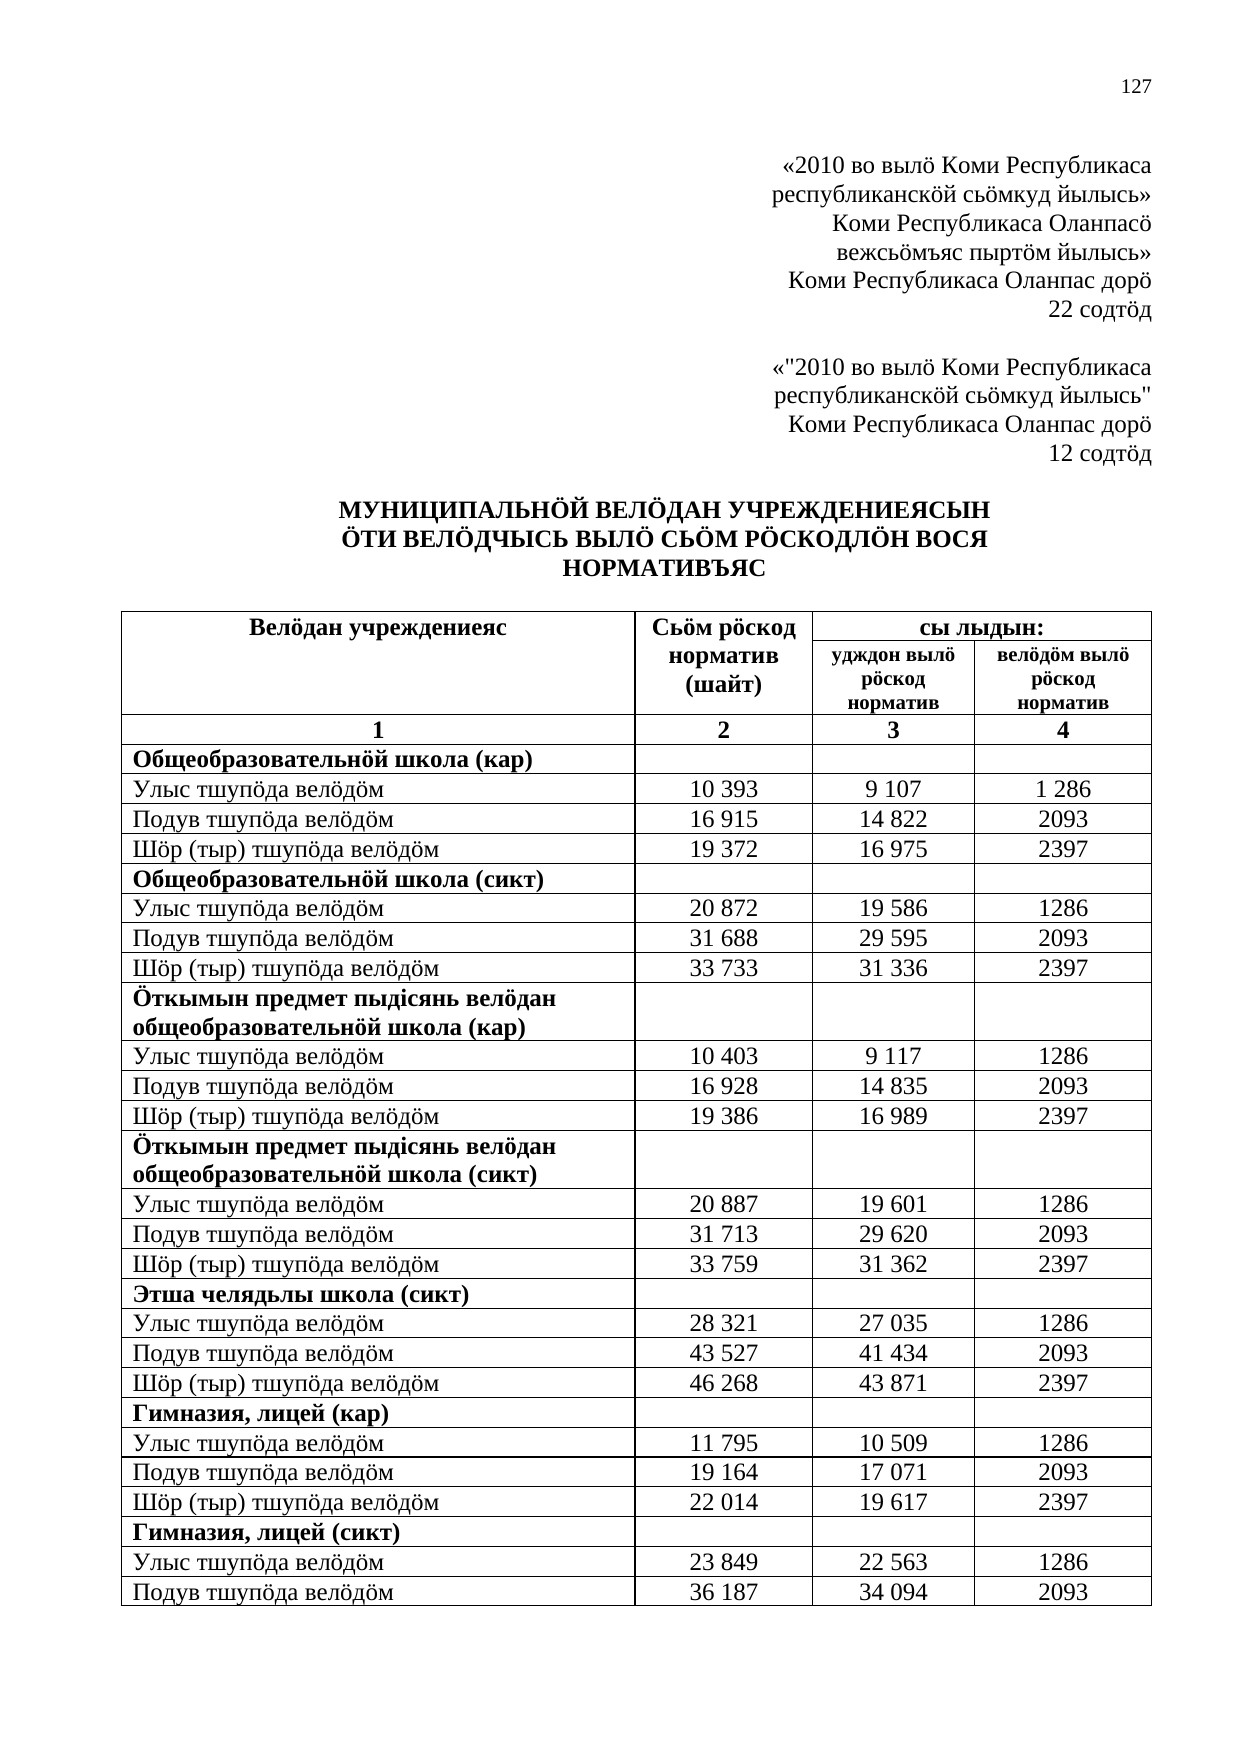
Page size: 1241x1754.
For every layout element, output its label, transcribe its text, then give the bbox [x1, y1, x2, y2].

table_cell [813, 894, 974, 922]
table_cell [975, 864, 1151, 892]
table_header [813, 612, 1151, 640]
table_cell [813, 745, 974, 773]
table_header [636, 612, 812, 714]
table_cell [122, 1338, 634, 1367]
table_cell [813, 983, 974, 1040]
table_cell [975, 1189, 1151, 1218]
text НОРМАТИВЪЯС [177, 553, 1152, 582]
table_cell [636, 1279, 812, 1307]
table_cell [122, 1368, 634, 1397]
text республиканскöй сьöмкуд йылысь» [177, 179, 1152, 208]
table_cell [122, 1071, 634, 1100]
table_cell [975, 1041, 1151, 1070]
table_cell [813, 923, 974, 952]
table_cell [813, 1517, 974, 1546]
text 12 содтöд [177, 438, 1152, 467]
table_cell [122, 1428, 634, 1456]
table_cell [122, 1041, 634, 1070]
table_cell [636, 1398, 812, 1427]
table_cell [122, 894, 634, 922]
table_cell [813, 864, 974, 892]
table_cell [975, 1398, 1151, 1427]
text ÖТИ ВЕЛÖДЧЫСЬ ВЫЛÖ СЬÖМ РÖСКОДЛÖН ВОСЯ [177, 524, 1152, 553]
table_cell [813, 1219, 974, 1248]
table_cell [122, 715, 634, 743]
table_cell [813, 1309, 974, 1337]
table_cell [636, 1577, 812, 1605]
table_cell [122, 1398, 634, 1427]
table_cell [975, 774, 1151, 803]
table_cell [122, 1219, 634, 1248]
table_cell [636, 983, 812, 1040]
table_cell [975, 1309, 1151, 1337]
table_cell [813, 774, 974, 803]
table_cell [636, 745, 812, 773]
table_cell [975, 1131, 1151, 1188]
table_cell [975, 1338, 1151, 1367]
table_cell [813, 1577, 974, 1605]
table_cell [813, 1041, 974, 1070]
text «2010 во вылö Коми Республикаса [177, 151, 1152, 179]
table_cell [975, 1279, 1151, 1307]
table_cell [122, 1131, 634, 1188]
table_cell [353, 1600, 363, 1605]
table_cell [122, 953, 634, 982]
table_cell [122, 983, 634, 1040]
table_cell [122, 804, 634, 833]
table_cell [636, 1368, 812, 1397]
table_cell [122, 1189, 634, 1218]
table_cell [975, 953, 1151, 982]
text вежсьöмъяс пыртöм йылысь» [177, 237, 1152, 266]
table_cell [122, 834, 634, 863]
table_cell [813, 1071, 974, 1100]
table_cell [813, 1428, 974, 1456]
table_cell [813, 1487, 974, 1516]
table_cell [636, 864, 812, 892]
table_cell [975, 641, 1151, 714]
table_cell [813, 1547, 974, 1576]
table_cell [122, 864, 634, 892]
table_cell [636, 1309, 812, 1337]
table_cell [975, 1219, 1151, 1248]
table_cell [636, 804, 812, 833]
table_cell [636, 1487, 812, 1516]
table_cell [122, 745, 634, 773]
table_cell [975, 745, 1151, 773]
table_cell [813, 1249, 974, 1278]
text Коми Республикаса Оланпас дорö [177, 409, 1152, 438]
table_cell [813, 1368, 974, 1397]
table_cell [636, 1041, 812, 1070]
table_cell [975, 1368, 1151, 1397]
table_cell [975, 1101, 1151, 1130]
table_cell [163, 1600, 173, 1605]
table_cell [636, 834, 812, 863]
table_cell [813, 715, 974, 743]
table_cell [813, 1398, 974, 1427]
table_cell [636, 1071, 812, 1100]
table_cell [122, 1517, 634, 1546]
text Коми Республикаса Оланпас дорö [177, 266, 1152, 294]
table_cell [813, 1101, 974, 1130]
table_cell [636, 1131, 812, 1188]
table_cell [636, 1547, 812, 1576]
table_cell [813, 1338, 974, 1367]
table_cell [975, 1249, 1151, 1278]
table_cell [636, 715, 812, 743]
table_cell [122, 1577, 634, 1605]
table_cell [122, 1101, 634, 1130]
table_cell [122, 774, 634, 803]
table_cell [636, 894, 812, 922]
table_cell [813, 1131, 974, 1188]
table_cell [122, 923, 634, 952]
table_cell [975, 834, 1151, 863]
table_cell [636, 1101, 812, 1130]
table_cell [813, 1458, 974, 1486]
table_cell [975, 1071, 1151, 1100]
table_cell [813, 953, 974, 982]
text «"2010 во вылö Коми Республикаса [177, 352, 1152, 381]
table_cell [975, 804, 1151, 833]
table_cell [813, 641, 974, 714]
text республиканскöй сьöмкуд йылысь" [177, 381, 1152, 409]
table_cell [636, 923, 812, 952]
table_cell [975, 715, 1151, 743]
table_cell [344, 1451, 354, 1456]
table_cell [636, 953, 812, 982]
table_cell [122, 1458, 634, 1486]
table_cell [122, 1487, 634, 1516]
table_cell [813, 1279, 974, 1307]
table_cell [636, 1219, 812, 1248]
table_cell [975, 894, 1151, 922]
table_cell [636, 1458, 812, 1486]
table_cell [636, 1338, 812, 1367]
text 22 содтöд [177, 294, 1152, 323]
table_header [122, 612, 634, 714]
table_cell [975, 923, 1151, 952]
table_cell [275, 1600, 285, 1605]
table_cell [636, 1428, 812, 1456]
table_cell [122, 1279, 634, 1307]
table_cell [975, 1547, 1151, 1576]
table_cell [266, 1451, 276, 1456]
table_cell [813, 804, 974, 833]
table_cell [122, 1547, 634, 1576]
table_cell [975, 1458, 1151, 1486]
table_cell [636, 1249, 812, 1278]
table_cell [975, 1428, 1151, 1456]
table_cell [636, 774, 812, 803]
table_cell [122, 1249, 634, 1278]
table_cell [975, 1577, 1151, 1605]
text МУНИЦИПАЛЬНÖЙ ВЕЛÖДАН УЧРЕЖДЕНИЕЯСЫН [177, 496, 1152, 524]
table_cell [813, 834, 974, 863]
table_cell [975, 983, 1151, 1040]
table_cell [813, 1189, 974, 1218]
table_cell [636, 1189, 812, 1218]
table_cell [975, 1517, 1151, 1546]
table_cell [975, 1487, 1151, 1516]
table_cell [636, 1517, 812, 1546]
text Коми Республикаса Оланпасö [177, 208, 1152, 237]
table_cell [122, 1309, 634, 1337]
